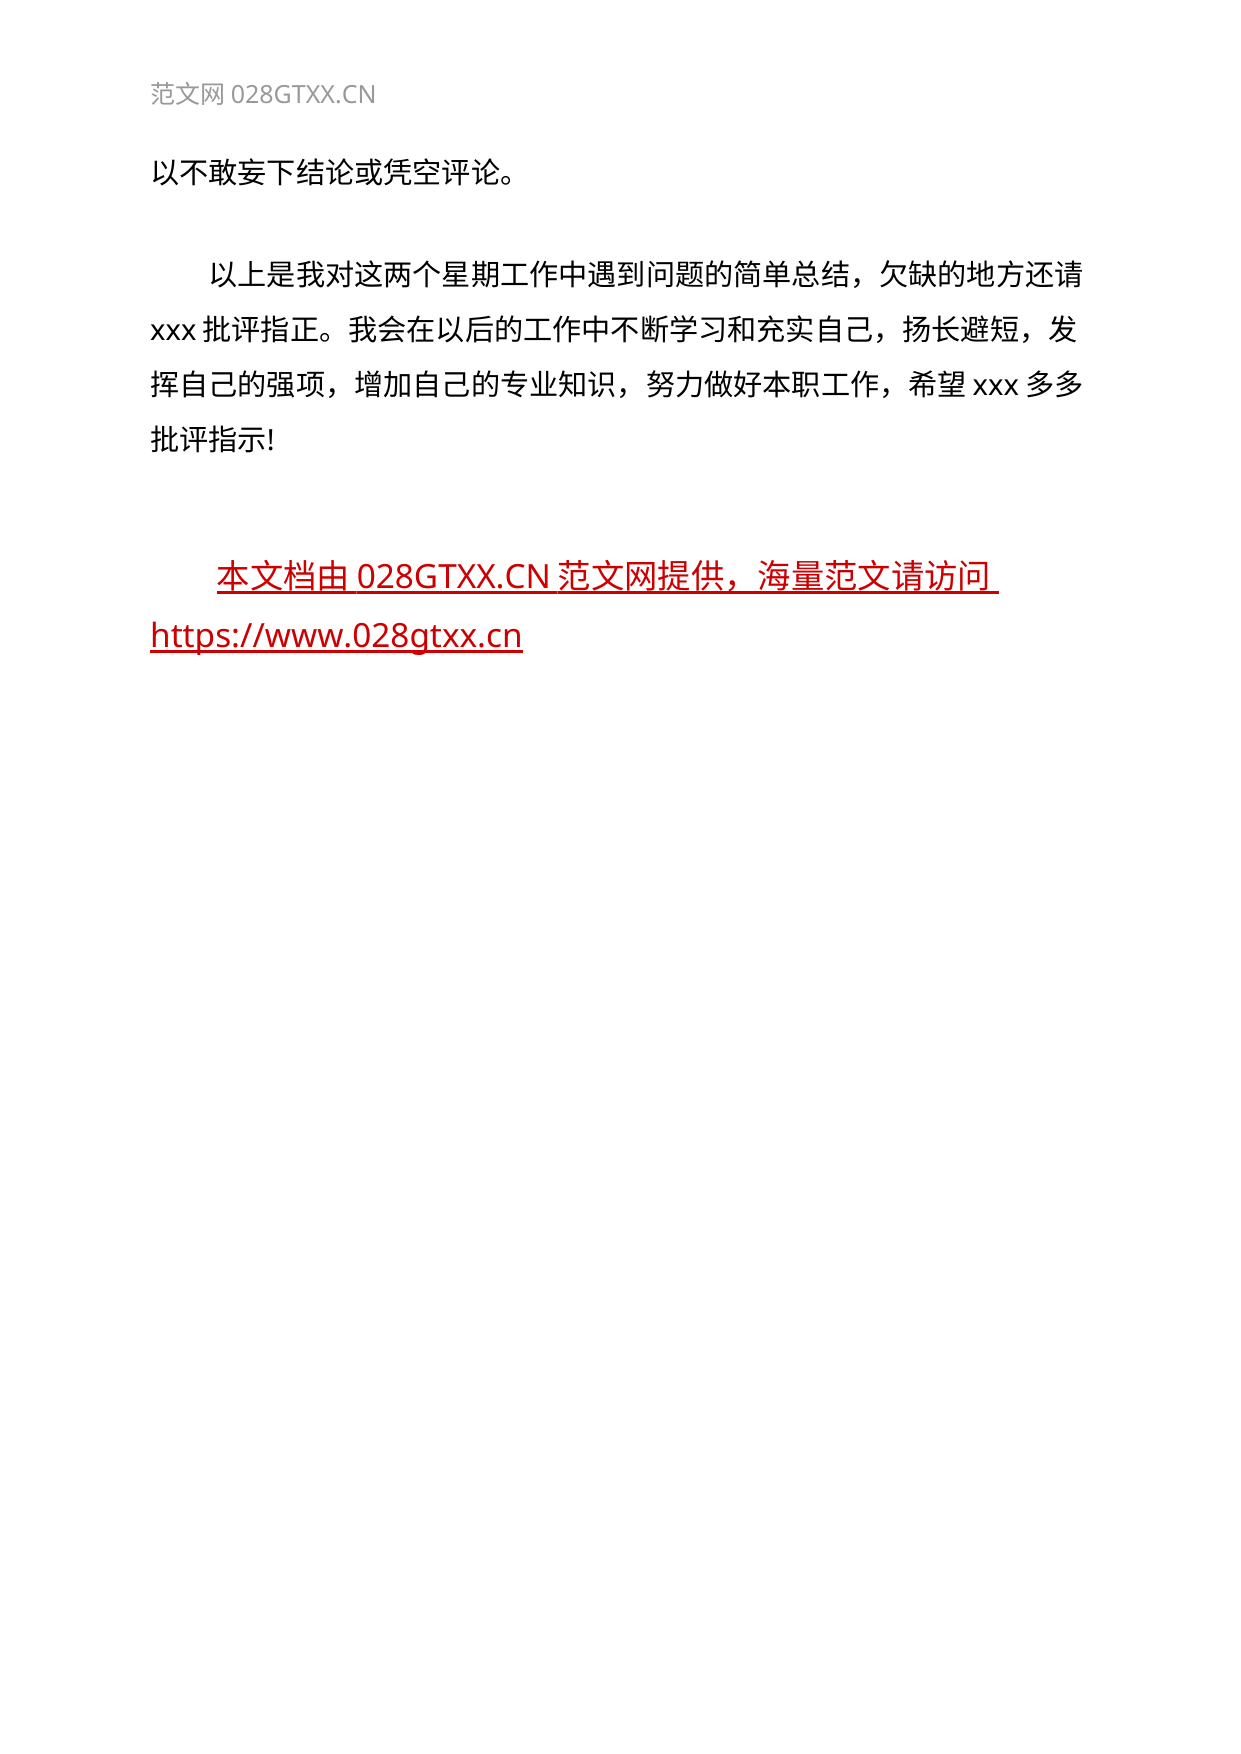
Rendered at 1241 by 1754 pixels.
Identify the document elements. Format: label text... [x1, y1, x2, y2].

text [150, 150, 1090, 192]
text 以上是我对这两个星期工作中遇到问题的简单总结，欠缺的地方还请xxx批评指正。我会在以后的工作中不断学习和充实自己，扬长避短，发挥自己的强项，增加自己的专业知识，努力做好本职工作，希望xxx多多批评指示! [150, 252, 1090, 459]
text 本文档由028GTXX.CN范文网提供，海量范文请访问 https://www.028gtxx.cn [150, 550, 1090, 657]
